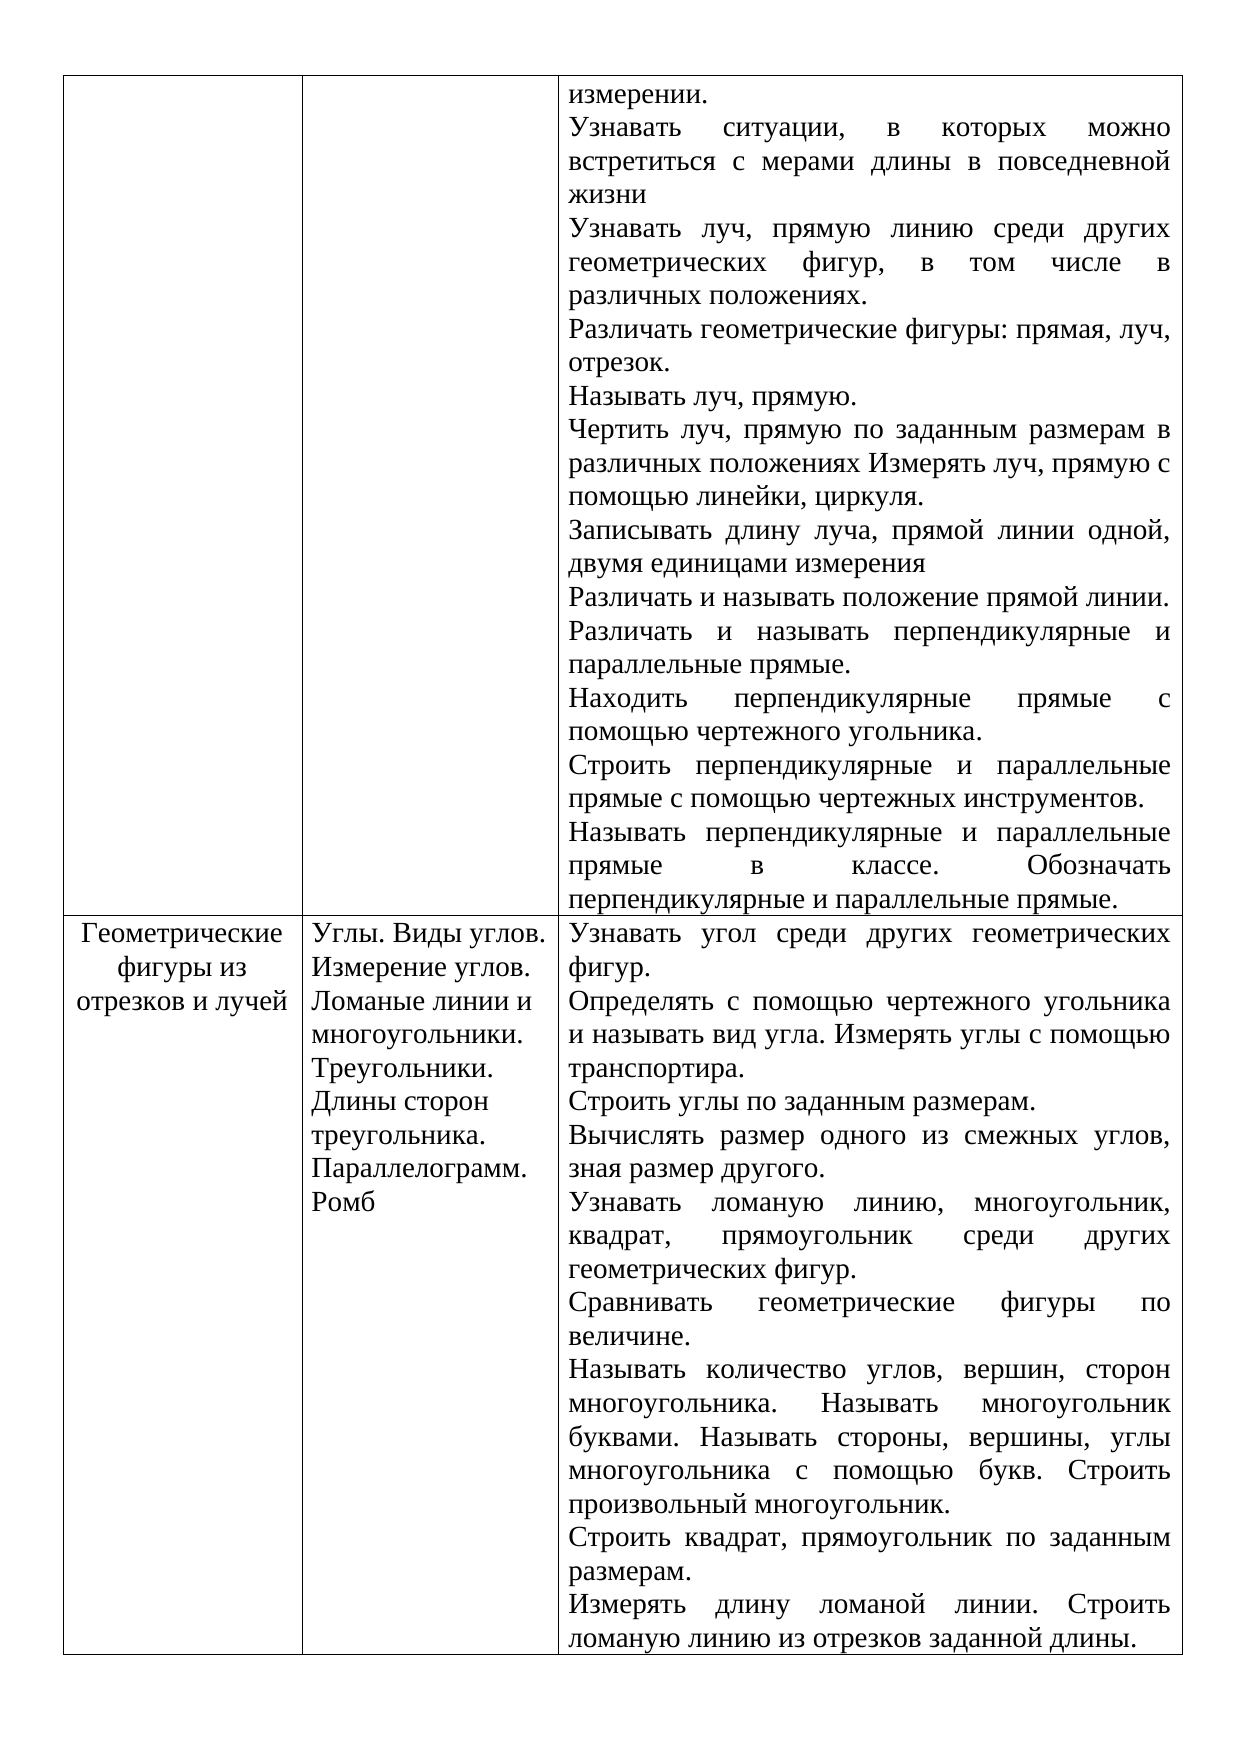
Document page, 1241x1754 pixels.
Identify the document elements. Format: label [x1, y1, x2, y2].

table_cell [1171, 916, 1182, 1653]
table_cell [303, 76, 558, 914]
table_cell [64, 76, 302, 914]
table_cell [303, 916, 558, 1653]
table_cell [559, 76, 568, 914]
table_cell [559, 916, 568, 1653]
table_cell [64, 916, 302, 1653]
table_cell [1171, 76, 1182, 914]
